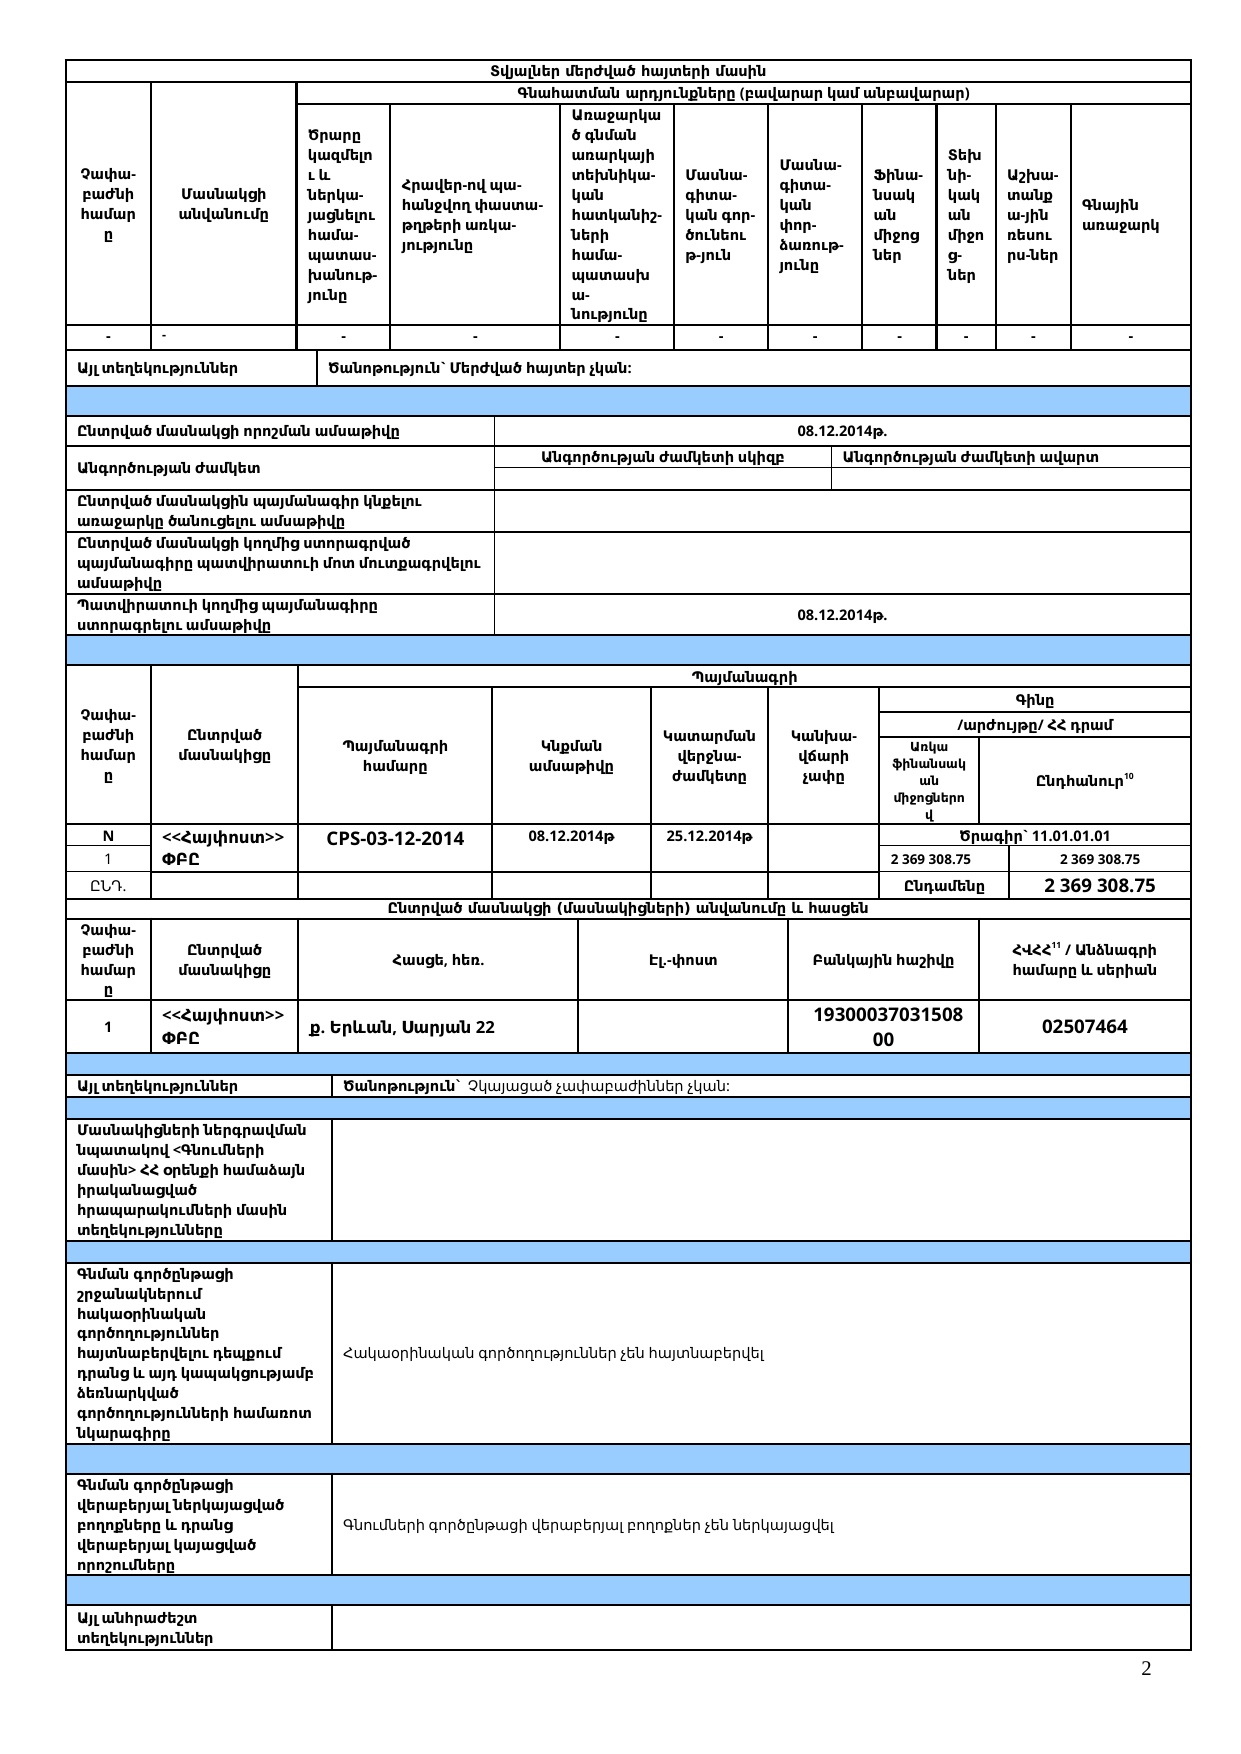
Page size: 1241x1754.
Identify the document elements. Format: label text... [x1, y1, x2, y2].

table_cell [652, 873, 767, 898]
table_cell Պատվիրատուի կողմից պայմանագիրը ստորագրելու ամսաթիվը [67, 595, 494, 634]
table_cell - [938, 326, 995, 349]
table_cell 08.12.2014թ [493, 825, 650, 871]
table_cell Մասնակցի անվանումը [152, 83, 295, 324]
table_cell 08.12.2014թ. [495, 595, 1190, 634]
table_cell Անգործության ժամկետի սկիզբ [495, 447, 831, 467]
table_cell [67, 387, 1190, 415]
table_cell Ընտրված մասնակիցը [152, 920, 297, 999]
table_cell Կատարման վերջնա-ժամկետը [652, 688, 767, 823]
table_cell [152, 873, 297, 898]
table_cell Հակաօրինական գործողություններ չեն հայտնաբերվել [333, 1264, 1190, 1443]
table_cell Ընդհանուր10 [980, 738, 1190, 823]
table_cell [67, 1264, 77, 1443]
table_cell [495, 533, 1190, 592]
table_cell [495, 491, 1190, 531]
table_cell Ընտրված մասնակիցը [152, 666, 297, 823]
table_cell Անգործության ժամկետի ավարտ [832, 447, 1190, 467]
table_cell - [863, 326, 935, 349]
table_cell 2 369 308.75 [880, 846, 1008, 871]
table_cell 1 [67, 1001, 150, 1052]
table_cell ՀՎՀՀ11 / Անձնագրի համարը և սերիան [980, 920, 1190, 999]
table_cell ԸՆԴ. [67, 872, 150, 898]
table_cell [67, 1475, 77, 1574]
table_cell Գնահատման արդյունքները (բավարար կամ անբավարար) [298, 83, 1190, 103]
table_cell <<Հայփոստ>> ՓԲԸ [152, 1001, 297, 1052]
table_cell [579, 1001, 787, 1052]
table_cell [333, 1120, 1190, 1239]
table_cell [67, 1445, 1190, 1473]
table_cell - [997, 326, 1070, 349]
table_cell N [67, 825, 150, 845]
table_cell [769, 825, 878, 871]
table_cell Մասնա-գիտա-կան փոր-ձառութ-յունը [769, 105, 861, 324]
table_cell Հրավեր-ով պա-հանջվող փաստա-թղթերի առկա-յությունը [391, 105, 559, 324]
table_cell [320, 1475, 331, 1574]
table_cell Մասնա-գիտա-կան գոր-ծունեութ-յուն [675, 105, 767, 324]
table_cell - [675, 326, 767, 349]
table_cell Աշխա-տանքա-յին ռեսուրս-ներ [997, 105, 1070, 324]
table_cell Տվյալներ մերժված հայտերի մասին [67, 61, 1190, 81]
table_cell Չափա-բաժնի համարը [67, 920, 150, 999]
table_cell Ֆինա-նսական միջոցներ [863, 105, 935, 324]
table_cell 2 369 308.75 [1010, 846, 1190, 871]
table_cell Հասցե, հեռ. [299, 920, 577, 999]
table_cell [67, 1576, 1190, 1604]
table_cell Գնային առաջարկ [1072, 105, 1190, 324]
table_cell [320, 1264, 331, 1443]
table_cell Գինը [880, 688, 1190, 711]
table_cell 08.12.2014թ. [495, 417, 1190, 445]
table_cell Առաջարկած գնման առարկայի տեխնիկա-կան հատկանիշ-ների համա-պատասխա-նությունը [561, 105, 673, 324]
table_cell Ծրարը կազմելու և ներկա-յացնելու համա-պատաս-խանութ-յունը [298, 105, 389, 324]
table_cell [832, 468, 1190, 489]
table_cell [67, 1242, 1190, 1262]
table_cell Պայմանագրի [299, 666, 1190, 686]
table_cell Չափա-բաժնի համարը [67, 83, 150, 324]
table_cell - [561, 326, 673, 349]
table_cell - [769, 326, 861, 349]
table_cell Ընդամենը [880, 872, 1008, 898]
table_cell Այլ տեղեկություններ [67, 1076, 331, 1096]
table_cell /արժույթը/ ՀՀ դրամ [880, 713, 1190, 736]
table_cell [769, 873, 878, 898]
table_cell CPS-03-12-2014 [299, 825, 491, 871]
table_cell Անգործության ժամկետ [67, 447, 494, 489]
table_cell Բանկային հաշիվը [789, 920, 978, 999]
table_cell - [152, 326, 295, 349]
table_cell Գնումների գործընթացի վերաբերյալ բողոքներ չեն ներկայացվել [333, 1475, 1190, 1574]
table_cell Չափա-բաժնի համարը [67, 666, 150, 823]
table_cell - [298, 326, 389, 349]
table_cell - [391, 326, 559, 349]
table_cell [493, 873, 650, 898]
table_cell Պայմանագրի համարը [299, 688, 491, 823]
table_cell Ծրագիր` 11.01.01.01 [880, 825, 1190, 845]
table_cell [67, 636, 1190, 664]
table_cell - [67, 326, 150, 349]
table_cell - [1072, 326, 1190, 349]
table_cell Կանխա-վճարի չափը [769, 688, 878, 823]
table_cell [333, 1606, 1190, 1649]
table_cell 25.12.2014թ [652, 825, 767, 871]
table_cell Առկա ֆինանսական միջոցներով [880, 738, 978, 823]
table_cell Ընտրված մասնակցի որոշման ամսաթիվը [67, 417, 494, 445]
table_cell 2 369 308.75 [1010, 872, 1190, 898]
table_cell ք. Երևան, Սարյան 22 [299, 1001, 577, 1052]
table_cell Մասնակիցների ներգրավման նպատակով <Գնումների մասին> ՀՀ օրենքի համաձայն իրականացված հրապարակումների մասին տեղեկությունները [67, 1120, 331, 1239]
table_cell 1930003703150800 [789, 1001, 978, 1052]
table_cell [495, 468, 831, 489]
table_cell Տեխնի-կական միջոց-ներ [938, 105, 995, 324]
table_cell <<Հայփոստ>> ՓԲԸ [152, 825, 297, 871]
table_cell Այլ անհրաժեշտ տեղեկություններ [67, 1606, 331, 1649]
table_cell [67, 1054, 1190, 1074]
table_cell Ընտրված մասնակցի (մասնակիցների) անվանումը և հասցեն [67, 900, 1190, 917]
table_cell Ծանոթություն` Չկայացած չափաբաժիններ չկան: [333, 1076, 1190, 1096]
table_cell [67, 1098, 1190, 1118]
table_cell Կնքման ամսաթիվը [493, 688, 650, 823]
table_cell Այլ տեղեկություններ [67, 351, 316, 385]
table_cell Ընտրված մասնակցին պայմանագիր կնքելու առաջարկը ծանուցելու ամսաթիվը [67, 491, 494, 531]
table_cell Ընտրված մասնակցի կողմից ստորագրված պայմանագիրը պատվիրատուի մոտ մուտքագրվելու ամսաթիվը [67, 533, 494, 592]
table_cell [299, 873, 491, 898]
table_cell 02507464 [980, 1001, 1190, 1052]
table_cell Ծանոթություն` Մերժված հայտեր չկան: [318, 351, 1190, 385]
table_cell Էլ.-փոստ [579, 920, 787, 999]
table_cell 1 [67, 846, 150, 871]
